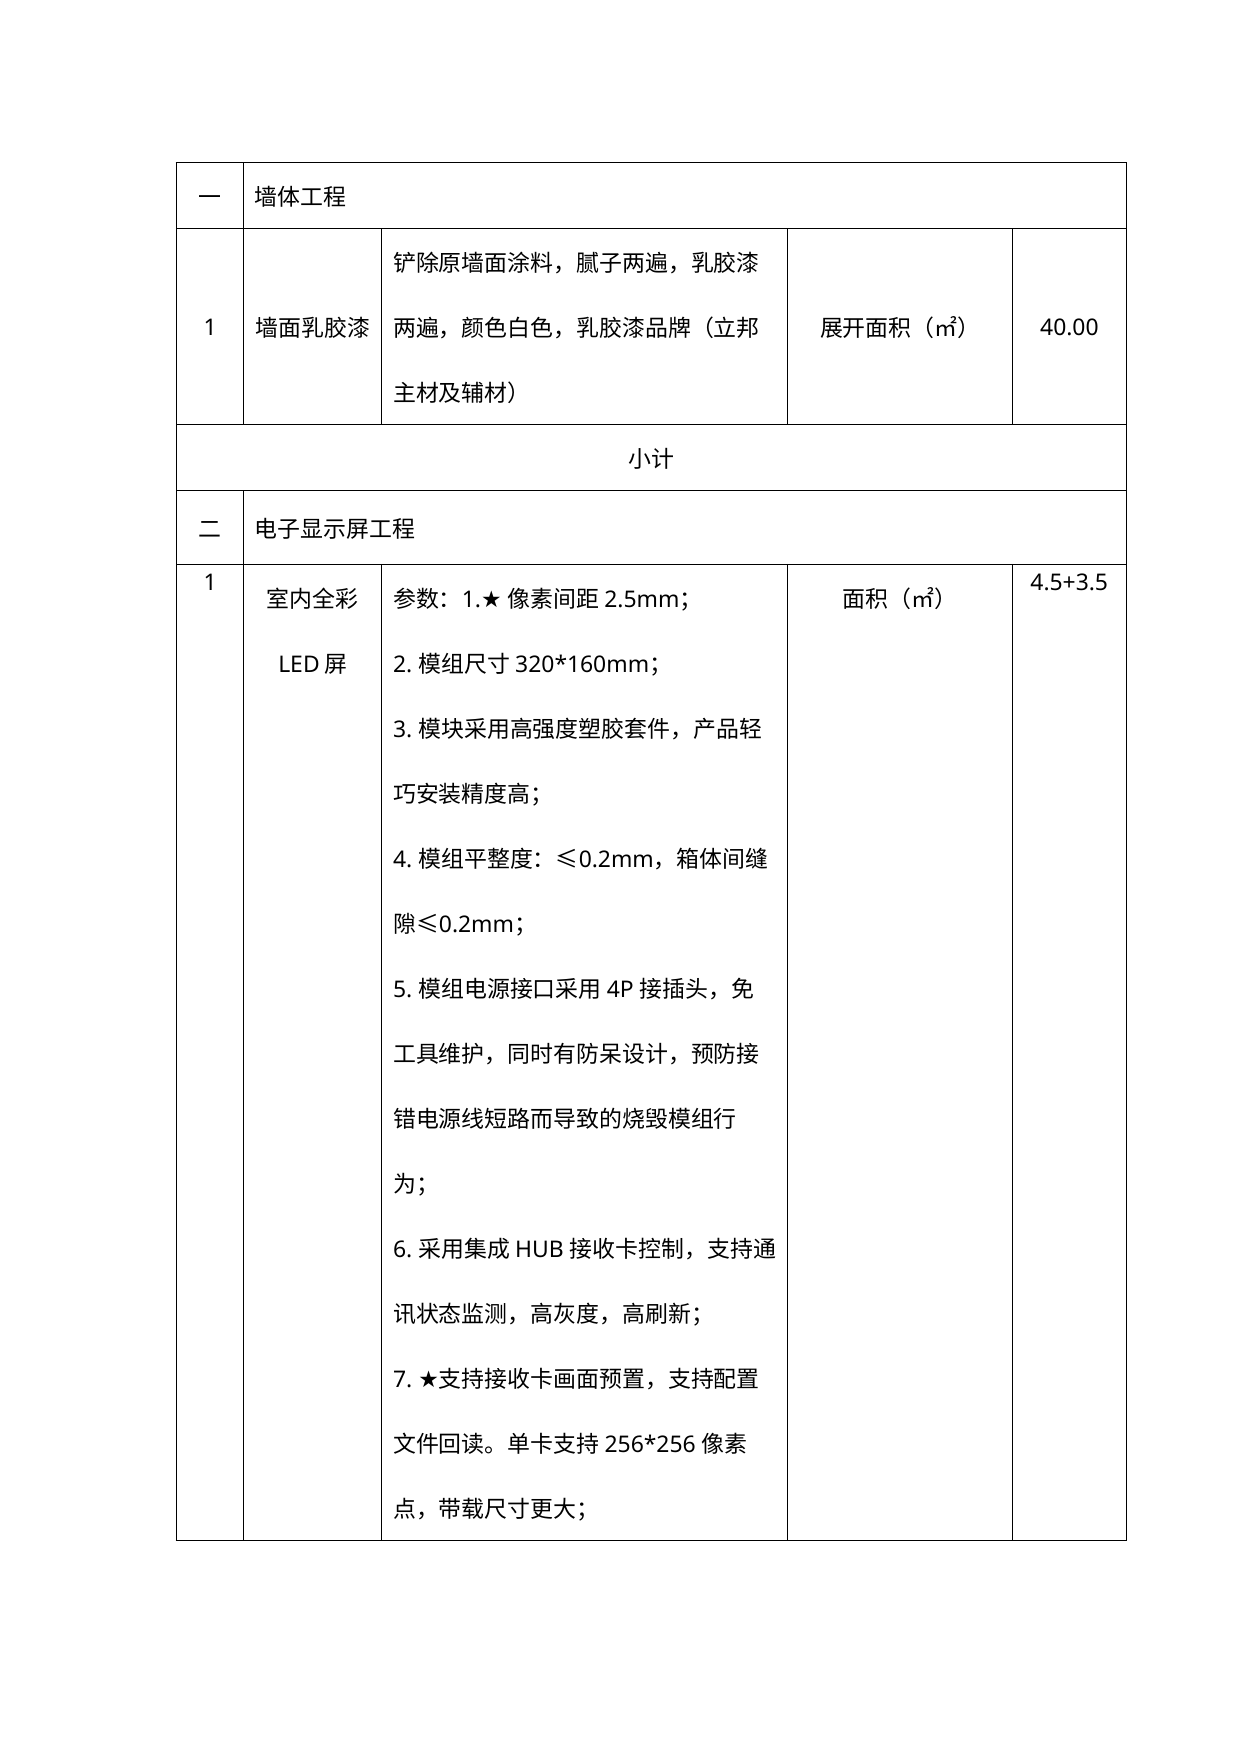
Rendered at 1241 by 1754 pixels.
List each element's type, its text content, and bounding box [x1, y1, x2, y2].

table_cell 室内全彩LED屏 [244, 565, 381, 1540]
table_cell 1 [177, 229, 243, 424]
table_cell 展开面积（㎡） [788, 229, 1012, 424]
table_cell 墙体工程 [244, 163, 1126, 228]
table_cell 电子显示屏工程 [244, 491, 1126, 564]
table_cell 墙面乳胶漆 [244, 229, 381, 424]
table_cell 面积（㎡） [788, 565, 1012, 1540]
table_cell 一 [177, 163, 243, 228]
table_cell 二 [177, 491, 243, 564]
table_cell 4.5+3.5 [1013, 565, 1126, 1540]
table_cell 40.00 [1013, 229, 1126, 424]
table_cell 铲除原墙面涂料，腻子两遍，乳胶漆两遍，颜色白色，乳胶漆品牌（立邦主材及辅材） [382, 229, 787, 424]
table_cell 小计 [177, 425, 1126, 490]
table_cell 1 [177, 565, 243, 1540]
